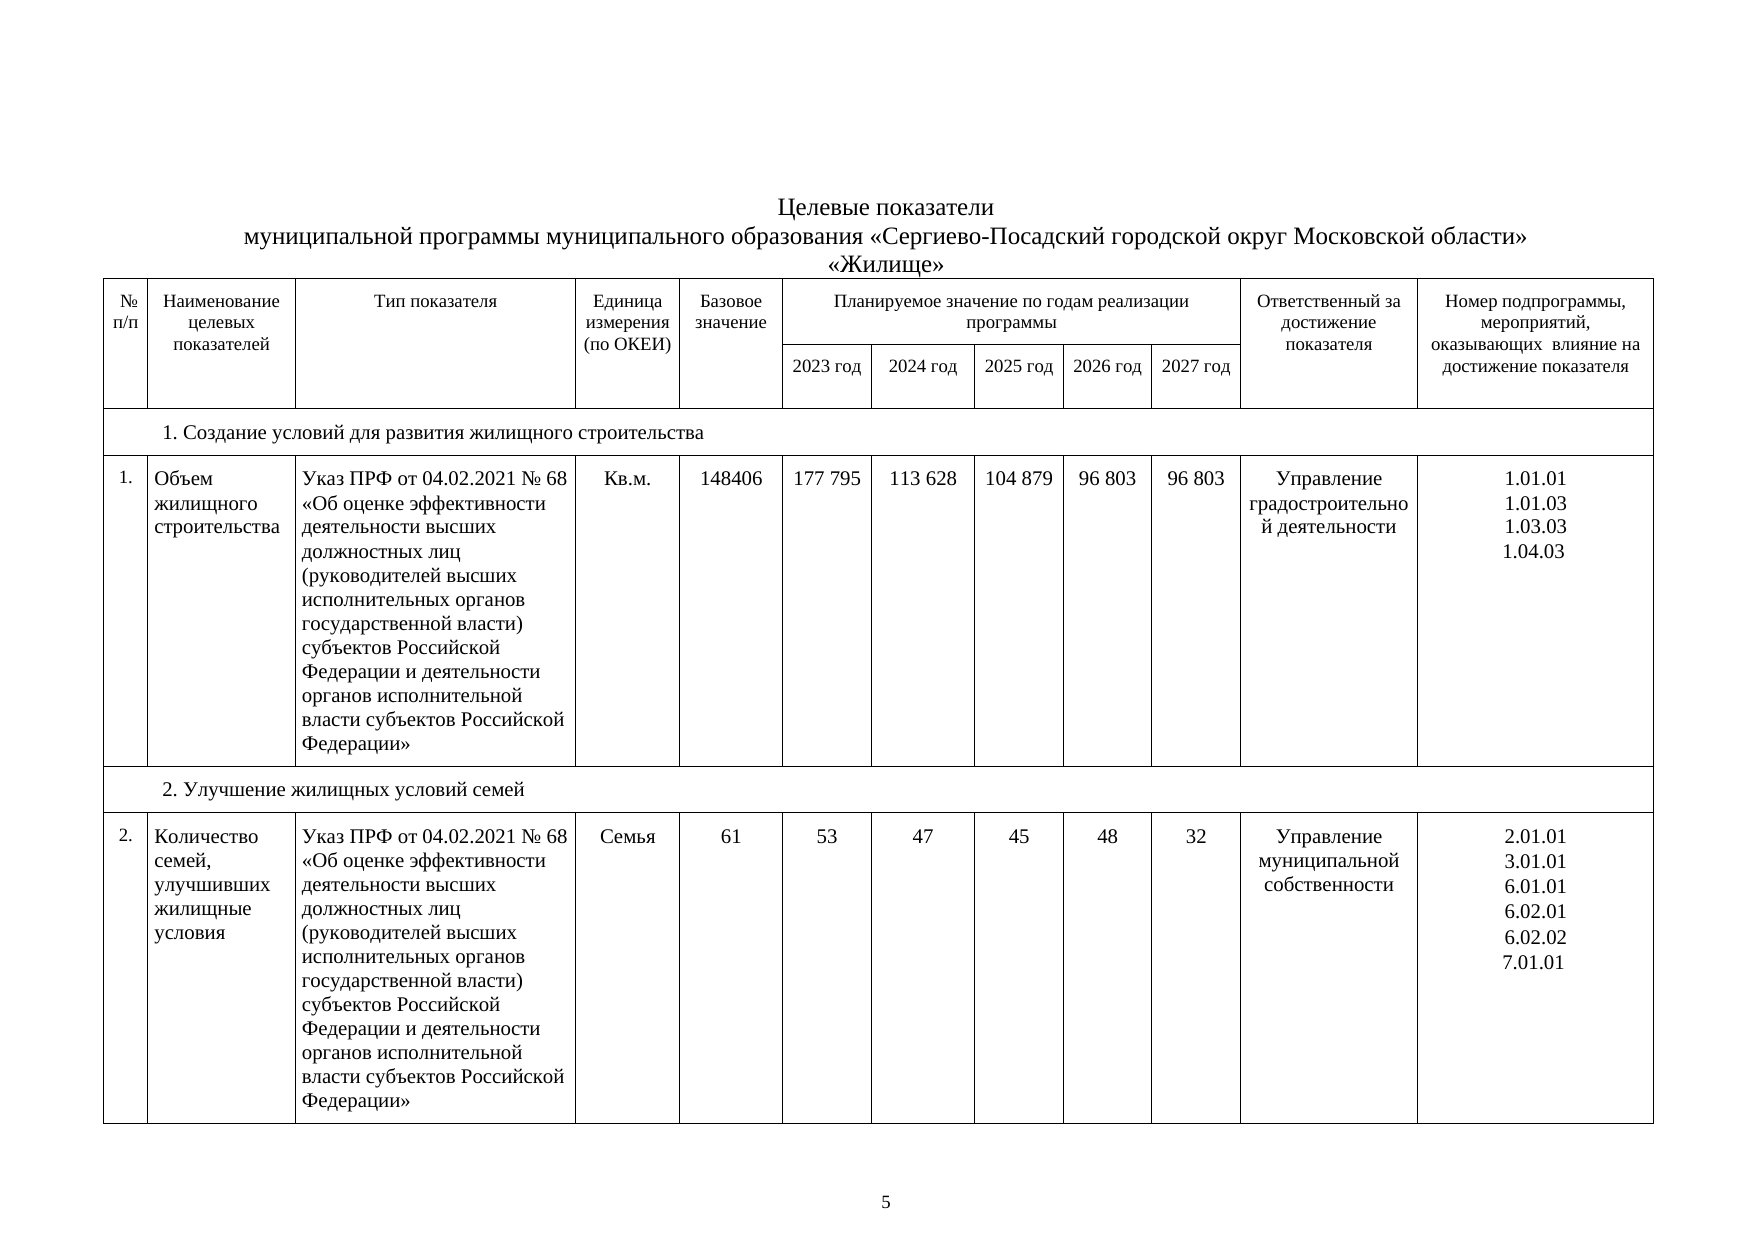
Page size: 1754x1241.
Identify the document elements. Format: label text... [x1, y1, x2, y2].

table_cell 177 795 [783, 456, 871, 766]
text муниципальной программы муниципального образования «Сергиево-Посадский городской округ Московской области» [118, 221, 1653, 249]
table_cell Указ ПРФ от 04.02.2021 № 68 «Об оценке эффективности деятельности высших должностных лиц (руководителей высших исполнительных органов государственной власти) субъектов Российской Федерации и деятельности органов исполнительной власти субъектов Российской Федерации» [296, 456, 575, 766]
table_cell 32 [1152, 813, 1240, 1123]
table_cell 48 [1064, 813, 1151, 1123]
table_cell 2.01.01 3.01.01 6.01.01 6.02.01 6.02.02 7.01.01 [1418, 813, 1653, 1123]
table_cell Кв.м. [576, 456, 679, 766]
table_cell 45 [975, 813, 1063, 1123]
table_cell 113 628 [872, 456, 974, 766]
table_header Наименование целевых показателей [148, 279, 295, 408]
text «Жилище» [118, 249, 1653, 278]
table_cell Количество семей, улучшивших жилищные условия [148, 813, 295, 1123]
table_cell Управление градостроительной деятельности [1241, 456, 1417, 766]
table_cell 2. Улучшение жилищных условий семей [104, 767, 1653, 812]
table_header Планируемое значение по годам реализации программы [783, 279, 1240, 344]
table_cell 1. Создание условий для развития жилищного строительства [104, 409, 1653, 455]
table_cell 2023 год [783, 345, 871, 408]
text Целевые показатели [118, 192, 1653, 221]
table_cell 104 879 [975, 456, 1063, 766]
table_cell 2026 год [1064, 345, 1151, 408]
table_cell Семья [576, 813, 679, 1123]
table_cell 61 [680, 813, 782, 1123]
table_cell Управление муниципальной собственности [1241, 813, 1417, 1123]
table_header Базовое значение [680, 279, 782, 408]
table_cell 2027 год [1152, 345, 1240, 408]
table_header Единица измерения (по ОКЕИ) [576, 279, 679, 408]
table_cell Объем жилищного строительства [148, 456, 295, 766]
table_header Тип показателя [296, 279, 575, 408]
table_cell 148406 [680, 456, 782, 766]
table_cell 2025 год [975, 345, 1063, 408]
table_cell 96 803 [1064, 456, 1151, 766]
table_cell 47 [872, 813, 974, 1123]
table_cell 96 803 [1152, 456, 1240, 766]
table_header № п/п [104, 279, 147, 408]
table_header Ответственный за достижение показателя [1241, 279, 1417, 408]
table_header Номер подпрограммы, мероприятий, оказывающих влияние на достижение показателя [1418, 279, 1653, 408]
table_cell 1. [104, 456, 147, 766]
table_cell 2024 год [872, 345, 974, 408]
table_cell 2. [104, 813, 147, 1123]
table_cell 53 [783, 813, 871, 1123]
table_cell Указ ПРФ от 04.02.2021 № 68 «Об оценке эффективности деятельности высших должностных лиц (руководителей высших исполнительных органов государственной власти) субъектов Российской Федерации и деятельности органов исполнительной власти субъектов Российской Федерации» [296, 813, 575, 1123]
table_cell 1.01.01 1.01.03 1.03.03 1.04.03 [1418, 456, 1653, 766]
